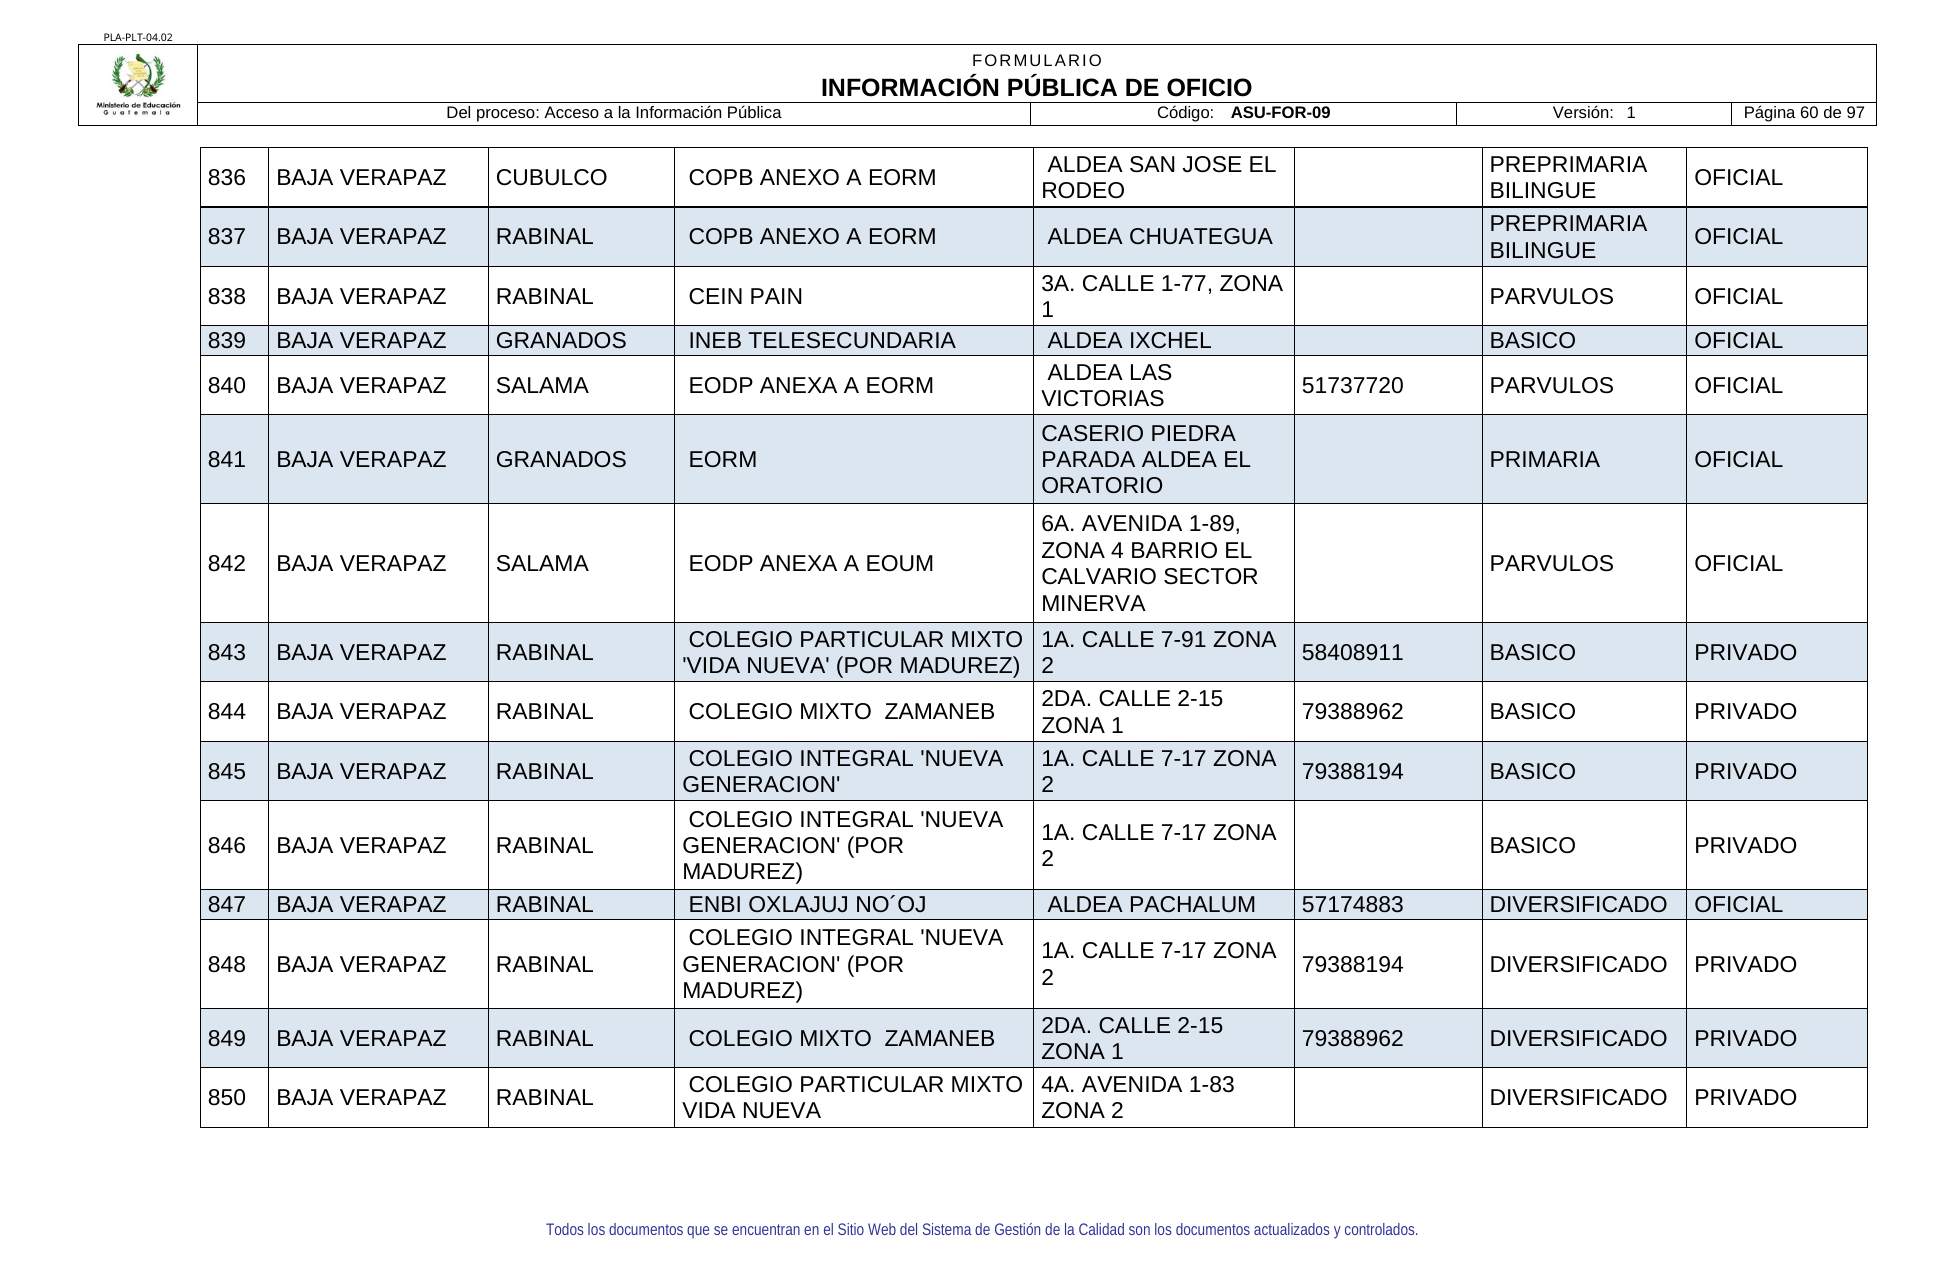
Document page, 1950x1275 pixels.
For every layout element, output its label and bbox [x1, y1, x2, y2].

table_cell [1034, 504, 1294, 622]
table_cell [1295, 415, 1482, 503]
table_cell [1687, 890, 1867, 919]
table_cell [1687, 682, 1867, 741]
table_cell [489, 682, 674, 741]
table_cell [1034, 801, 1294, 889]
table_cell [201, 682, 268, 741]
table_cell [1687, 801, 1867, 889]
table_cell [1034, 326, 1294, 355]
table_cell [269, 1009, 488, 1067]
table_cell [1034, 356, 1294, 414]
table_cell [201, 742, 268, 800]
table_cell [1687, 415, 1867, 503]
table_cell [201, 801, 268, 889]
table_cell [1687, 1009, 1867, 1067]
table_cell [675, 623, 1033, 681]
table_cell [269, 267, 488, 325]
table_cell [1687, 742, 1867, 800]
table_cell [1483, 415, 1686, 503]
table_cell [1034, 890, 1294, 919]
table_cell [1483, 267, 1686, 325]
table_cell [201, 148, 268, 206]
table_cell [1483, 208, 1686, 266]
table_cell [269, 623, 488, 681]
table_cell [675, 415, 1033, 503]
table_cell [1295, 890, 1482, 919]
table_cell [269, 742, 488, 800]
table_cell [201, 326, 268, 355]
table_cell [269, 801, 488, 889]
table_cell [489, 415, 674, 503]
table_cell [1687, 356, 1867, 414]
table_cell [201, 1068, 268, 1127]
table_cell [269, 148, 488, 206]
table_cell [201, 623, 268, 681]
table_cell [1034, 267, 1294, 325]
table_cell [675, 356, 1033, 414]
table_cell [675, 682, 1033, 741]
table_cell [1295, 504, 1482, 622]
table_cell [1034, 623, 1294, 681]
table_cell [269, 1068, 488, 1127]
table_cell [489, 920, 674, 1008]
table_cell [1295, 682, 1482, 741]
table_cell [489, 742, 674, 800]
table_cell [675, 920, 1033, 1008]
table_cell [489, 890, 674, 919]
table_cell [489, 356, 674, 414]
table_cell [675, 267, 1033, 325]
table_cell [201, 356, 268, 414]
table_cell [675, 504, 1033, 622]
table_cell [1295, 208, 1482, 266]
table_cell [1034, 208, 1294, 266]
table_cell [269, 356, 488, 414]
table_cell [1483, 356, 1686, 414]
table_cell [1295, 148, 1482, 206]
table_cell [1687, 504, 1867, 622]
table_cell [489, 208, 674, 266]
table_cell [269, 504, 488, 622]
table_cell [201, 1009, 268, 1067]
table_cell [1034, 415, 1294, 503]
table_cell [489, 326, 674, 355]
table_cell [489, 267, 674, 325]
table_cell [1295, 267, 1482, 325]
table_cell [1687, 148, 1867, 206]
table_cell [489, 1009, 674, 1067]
picture [95, 51, 181, 117]
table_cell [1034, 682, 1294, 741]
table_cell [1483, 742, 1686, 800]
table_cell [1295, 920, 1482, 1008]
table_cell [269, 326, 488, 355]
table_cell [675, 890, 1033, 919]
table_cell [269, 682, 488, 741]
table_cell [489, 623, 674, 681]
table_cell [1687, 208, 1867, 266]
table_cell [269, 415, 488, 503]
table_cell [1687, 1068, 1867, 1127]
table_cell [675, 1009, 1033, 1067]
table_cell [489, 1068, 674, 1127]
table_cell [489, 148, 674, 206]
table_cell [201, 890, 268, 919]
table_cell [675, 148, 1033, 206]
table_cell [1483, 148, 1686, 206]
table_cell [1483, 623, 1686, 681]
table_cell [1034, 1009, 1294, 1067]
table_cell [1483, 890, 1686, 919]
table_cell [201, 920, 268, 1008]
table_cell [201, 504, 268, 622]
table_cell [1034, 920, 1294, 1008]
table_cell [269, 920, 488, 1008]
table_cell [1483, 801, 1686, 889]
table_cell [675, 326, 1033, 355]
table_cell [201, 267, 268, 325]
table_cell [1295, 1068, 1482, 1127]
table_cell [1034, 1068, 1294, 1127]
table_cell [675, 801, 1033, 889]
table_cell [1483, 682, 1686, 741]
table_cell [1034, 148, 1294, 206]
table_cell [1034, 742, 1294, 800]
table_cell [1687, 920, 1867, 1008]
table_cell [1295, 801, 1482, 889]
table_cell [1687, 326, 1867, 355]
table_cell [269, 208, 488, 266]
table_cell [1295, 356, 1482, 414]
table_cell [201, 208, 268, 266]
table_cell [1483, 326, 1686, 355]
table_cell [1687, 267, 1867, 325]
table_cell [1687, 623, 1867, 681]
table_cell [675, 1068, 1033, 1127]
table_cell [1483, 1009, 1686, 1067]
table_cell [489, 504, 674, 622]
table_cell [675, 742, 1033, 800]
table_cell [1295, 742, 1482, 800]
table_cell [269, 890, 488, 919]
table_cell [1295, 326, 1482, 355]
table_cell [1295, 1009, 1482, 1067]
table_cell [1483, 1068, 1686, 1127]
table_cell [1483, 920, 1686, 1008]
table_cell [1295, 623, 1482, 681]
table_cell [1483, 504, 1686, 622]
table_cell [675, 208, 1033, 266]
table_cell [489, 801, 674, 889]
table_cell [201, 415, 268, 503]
